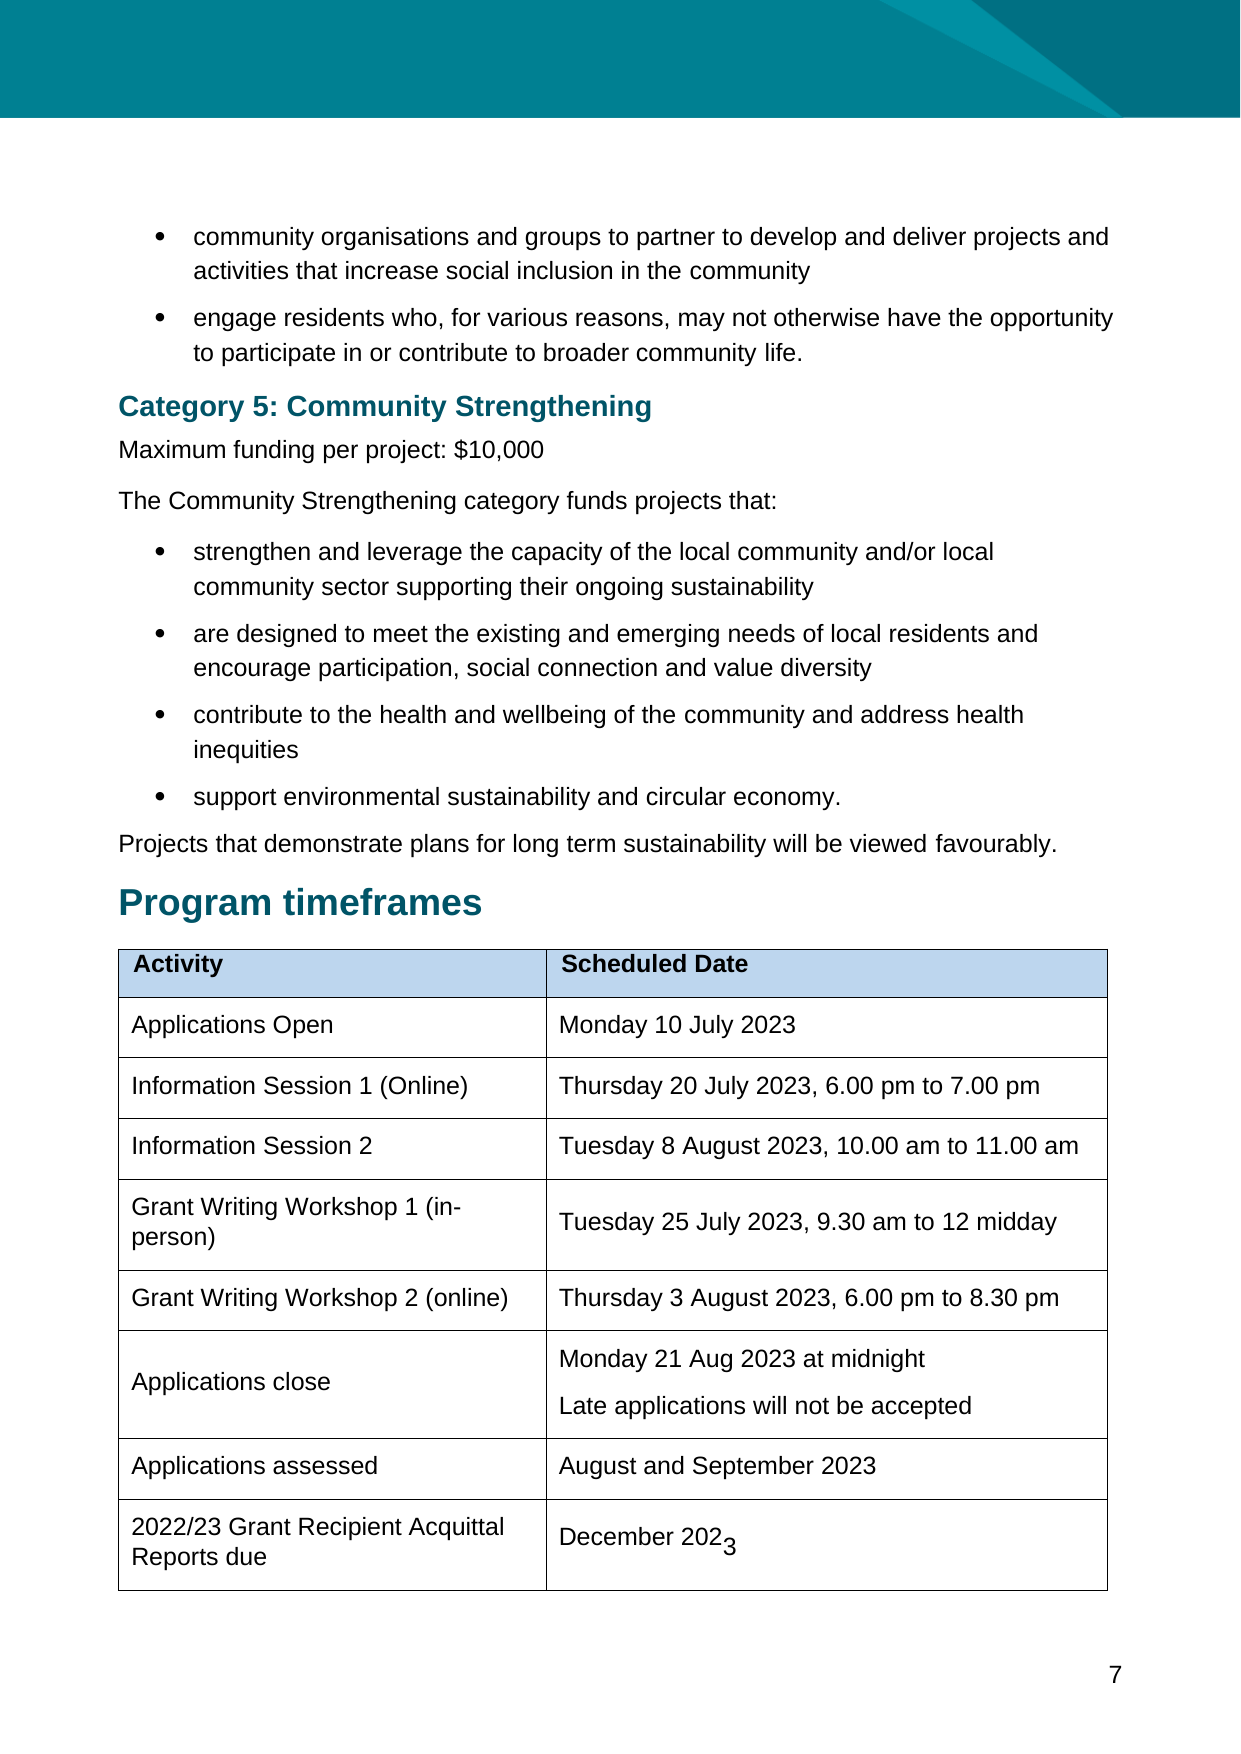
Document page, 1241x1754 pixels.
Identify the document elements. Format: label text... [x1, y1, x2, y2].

table_cell August and September 2023 [547, 1439, 1107, 1498]
table_header Scheduled Date [547, 950, 1107, 997]
text contribute to the health and wellbeing of the community and address health inequities [156, 700, 1122, 764]
table_cell Information Session 1 (Online) [119, 1058, 546, 1118]
text strengthen and leverage the capacity of the local community and/or local community sector supporting their ongoing sustainability [156, 537, 1122, 601]
text community organisations and groups to partner to develop and deliver projects and activities that increase social inclusion in the community [156, 222, 1122, 285]
picture [0, 0, 1241, 119]
table_cell Applications close [119, 1331, 546, 1438]
table_cell Tuesday 8 August 2023, 10.00 am to 11.00 am [547, 1119, 1107, 1178]
table_cell Thursday 20 July 2023, 6.00 pm to 7.00 pm [547, 1058, 1107, 1118]
list Projects that demonstrate plans for long term sustainability will be viewed favourably. [118, 829, 1122, 858]
subtitle Program timeframes [118, 880, 1122, 923]
text Maximum funding per project: $10,000 [118, 435, 1122, 464]
table_header Activity [119, 950, 546, 997]
text The Community Strengthening category funds projects that: [118, 486, 1122, 515]
table_cell December 2023 [547, 1500, 1107, 1589]
table_cell Grant Writing Workshop 1 (in-person) [119, 1180, 546, 1269]
table_cell 2022/23 Grant Recipient Acquittal Reports due [119, 1500, 546, 1589]
table_cell Information Session 2 [119, 1119, 546, 1178]
table_cell Applications assessed [119, 1439, 546, 1498]
table_cell Tuesday 25 July 2023, 9.30 am to 12 midday [547, 1180, 1107, 1269]
table_cell Thursday 3 August 2023, 6.00 pm to 8.30 pm [547, 1271, 1107, 1330]
text support environmental sustainability and circular economy. [156, 782, 1122, 811]
table_cell Grant Writing Workshop 2 (online) [119, 1271, 546, 1330]
table_cell Applications Open [119, 998, 546, 1057]
table_cell Monday 21 Aug 2023 at midnight Late applications will not be accepted [547, 1331, 1107, 1438]
subtitle Category 5: Community Strengthening [118, 389, 1122, 422]
text are designed to meet the existing and emerging needs of local residents and encourage participation, social connection and value diversity [156, 619, 1122, 682]
text engage residents who, for various reasons, may not otherwise have the opportunity to participate in or contribute to broader community life. [156, 303, 1122, 366]
table_cell Monday 10 July 2023 [547, 998, 1107, 1057]
